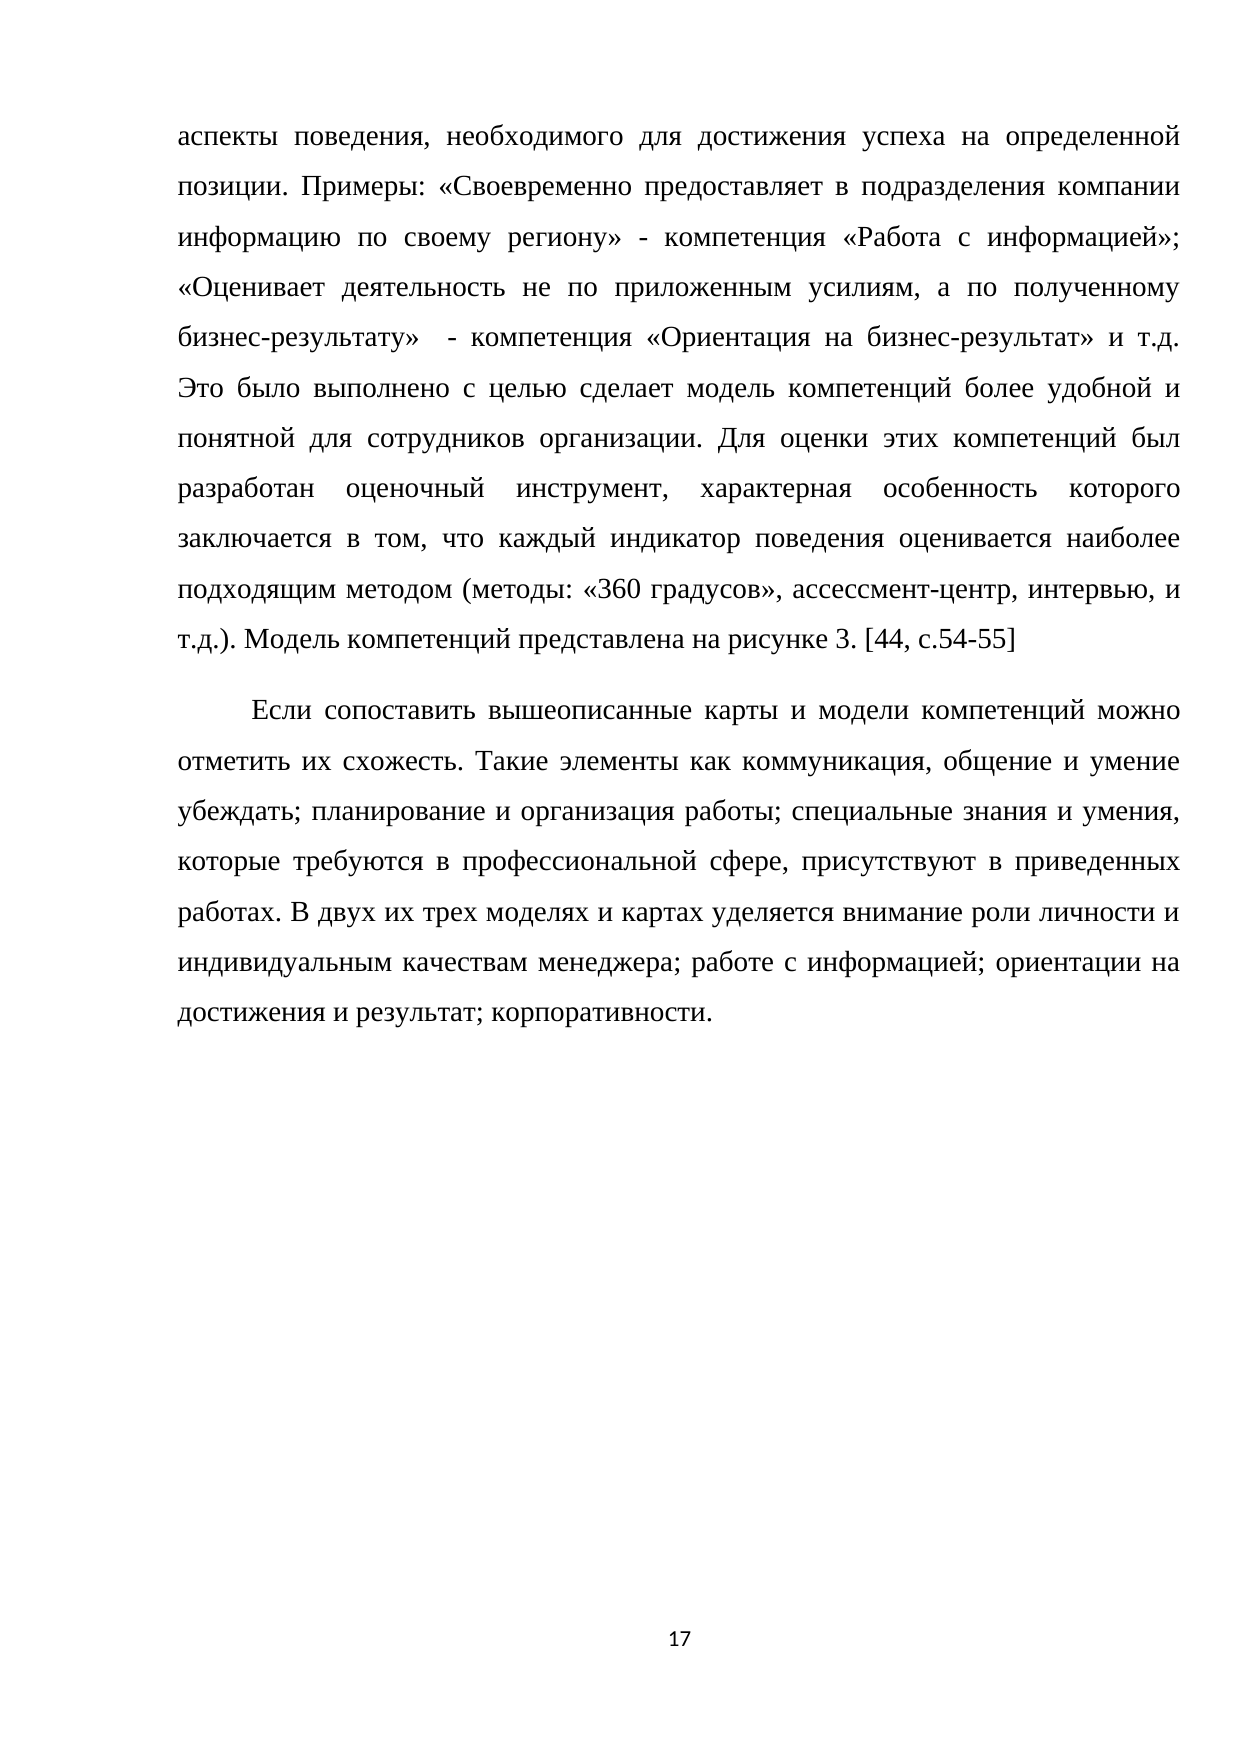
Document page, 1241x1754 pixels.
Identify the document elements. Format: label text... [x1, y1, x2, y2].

text Если сопоставить вышеописанные карты и модели компетенций можно отметить их схожесть. Такие элементы как коммуникация, общение и умение убеждать; планирование и организация работы; специальные знания и умения, которые требуются в профессиональной сфере, присутствуют в приведенных работах. В двух их трех моделях и картах уделяется внимание роли личности и индивидуальным качествам менеджера; работе с информацией; ориентации на достижения и результат; корпоративности. [177, 692, 1181, 1028]
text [177, 118, 1181, 655]
